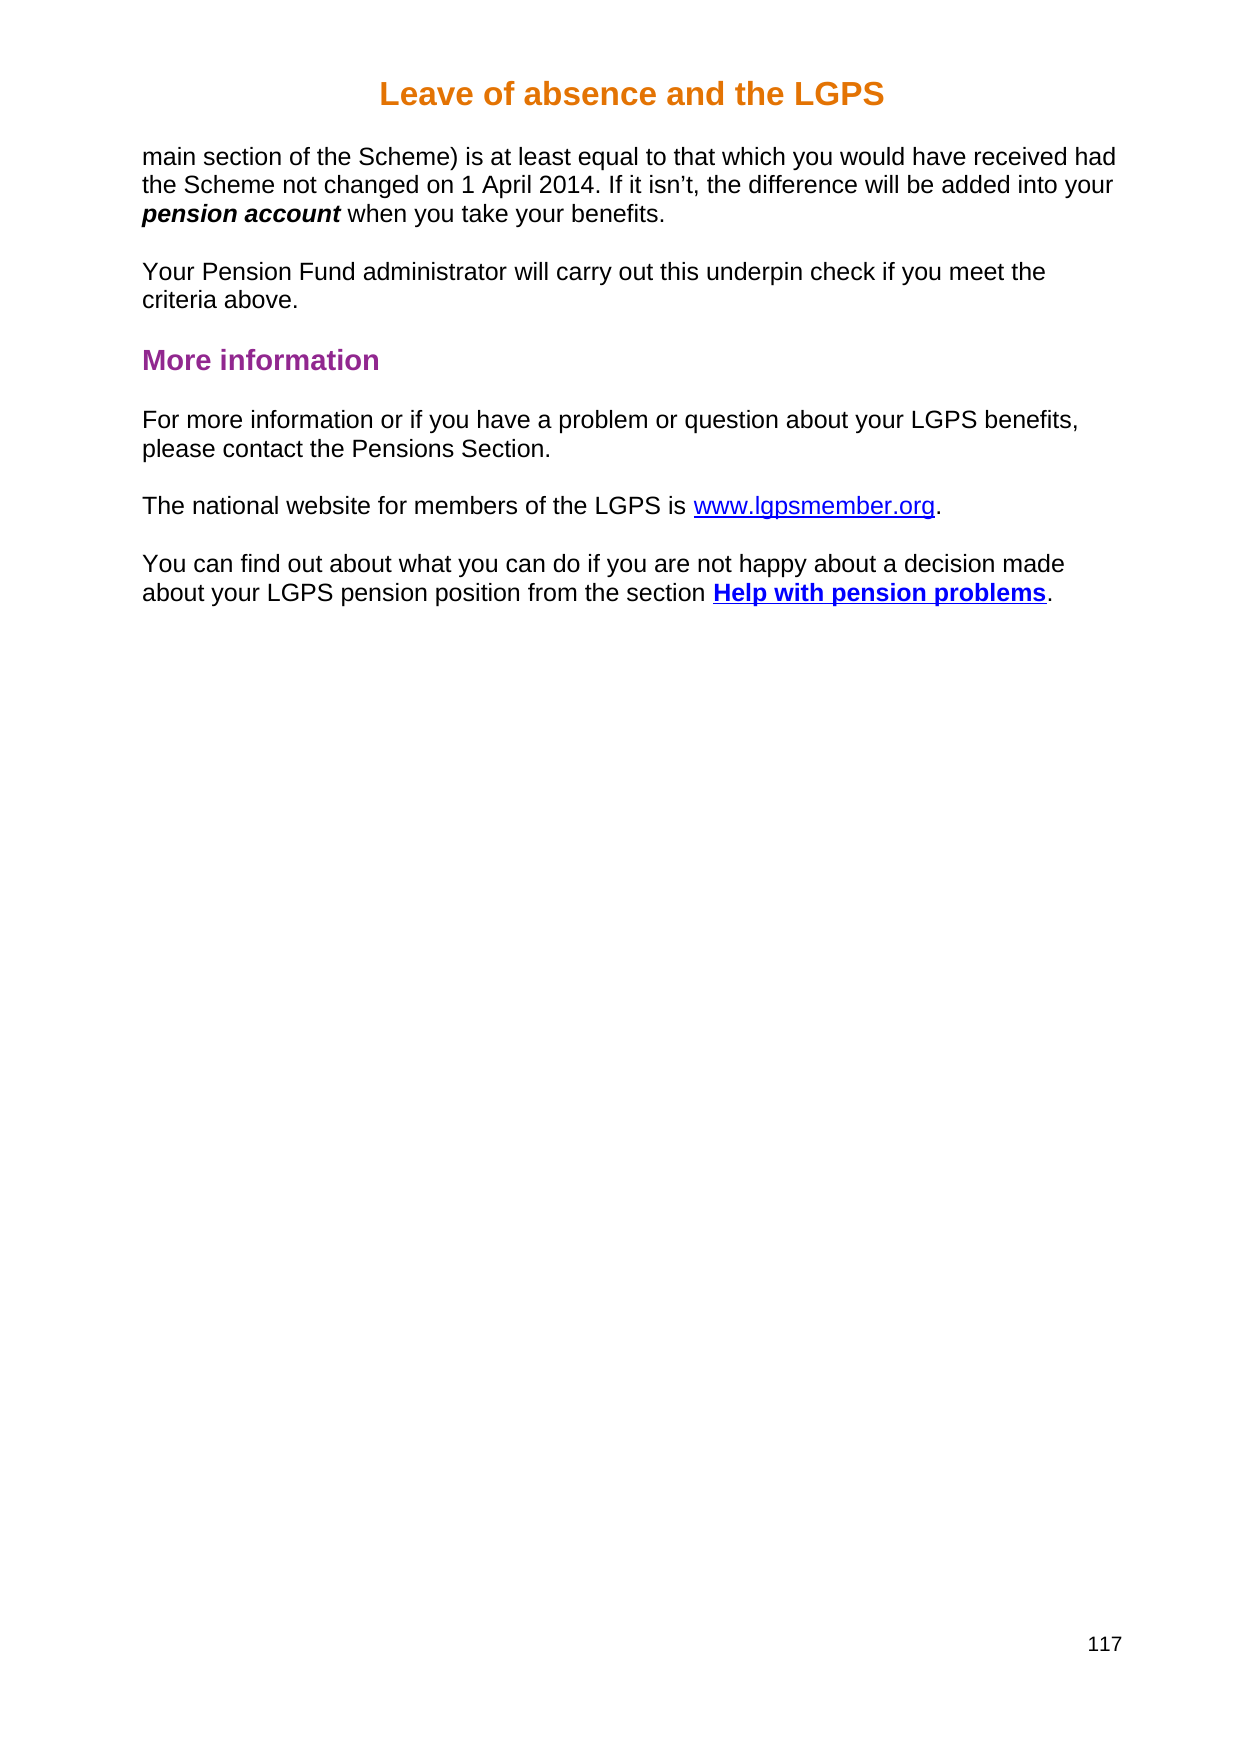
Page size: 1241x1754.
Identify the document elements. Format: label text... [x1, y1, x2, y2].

text More information [142, 343, 1122, 376]
text The national website for members of the LGPS is www.lgpsmember.org. [142, 491, 1122, 520]
text Your Pension Fund administrator will carry out this underpin check if you meet the criteria above. [142, 256, 1122, 314]
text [142, 141, 1122, 228]
text You can find out about what you can do if you are not happy about a decision made about your LGPS pension position from the section Help with pension problems. [142, 549, 1122, 606]
text For more information or if you have a problem or question about your LGPS benefits, please contact the Pensions Section. [142, 405, 1122, 462]
